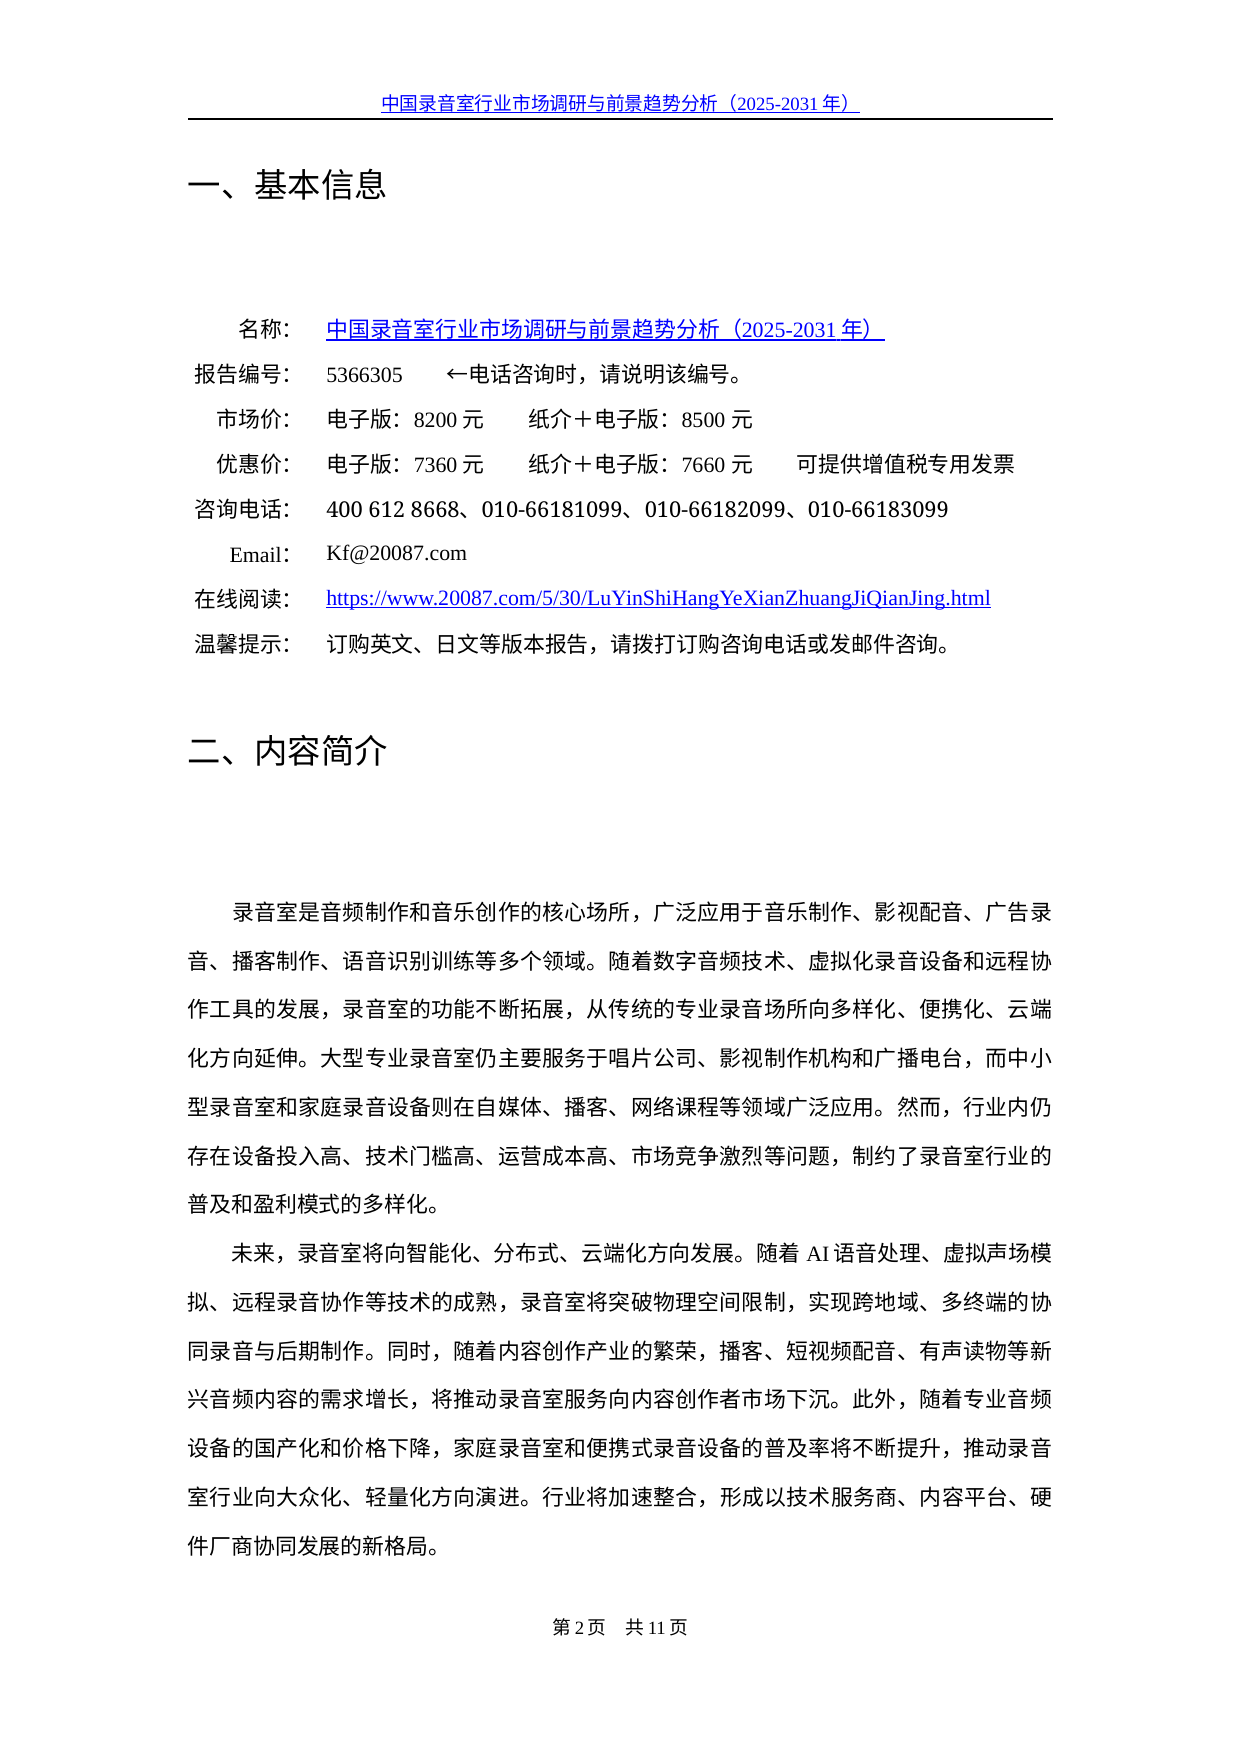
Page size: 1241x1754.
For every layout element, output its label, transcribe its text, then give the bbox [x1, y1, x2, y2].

table_cell 在线阅读： [167, 582, 315, 627]
table_header 中国录音室行业市场调研与前景趋势分析（2025-2031年） [315, 312, 1073, 357]
table_cell 电子版：7360 元 纸介＋电子版：7660 元 可提供增值税专用发票 [315, 447, 1073, 492]
title 二、内容简介 [187, 717, 1053, 782]
table_cell 400 612 8668、010-66181099、010-66182099、010-66183099 [315, 492, 1073, 537]
table_cell 优惠价： [167, 447, 315, 492]
table_cell 电子版：8200 元 纸介＋电子版：8500 元 [315, 402, 1073, 447]
table_cell 温馨提示： [167, 627, 315, 672]
table_cell Kf@20087.com [315, 537, 1073, 582]
table_cell 5366305 ←电话咨询时，请说明该编号。 [315, 357, 1073, 402]
table_cell [315, 582, 1073, 627]
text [187, 894, 1053, 1561]
table_cell 市场价： [167, 402, 315, 447]
table_cell Email： [167, 537, 315, 582]
table_cell 订购英文、日文等版本报告，请拨打订购咨询电话或发邮件咨询。 [315, 627, 1073, 672]
table_cell 咨询电话： [167, 492, 315, 537]
table_cell 报告编号： [167, 357, 315, 402]
table_header 名称： [167, 312, 315, 357]
title 一、基本信息 [187, 150, 1053, 215]
